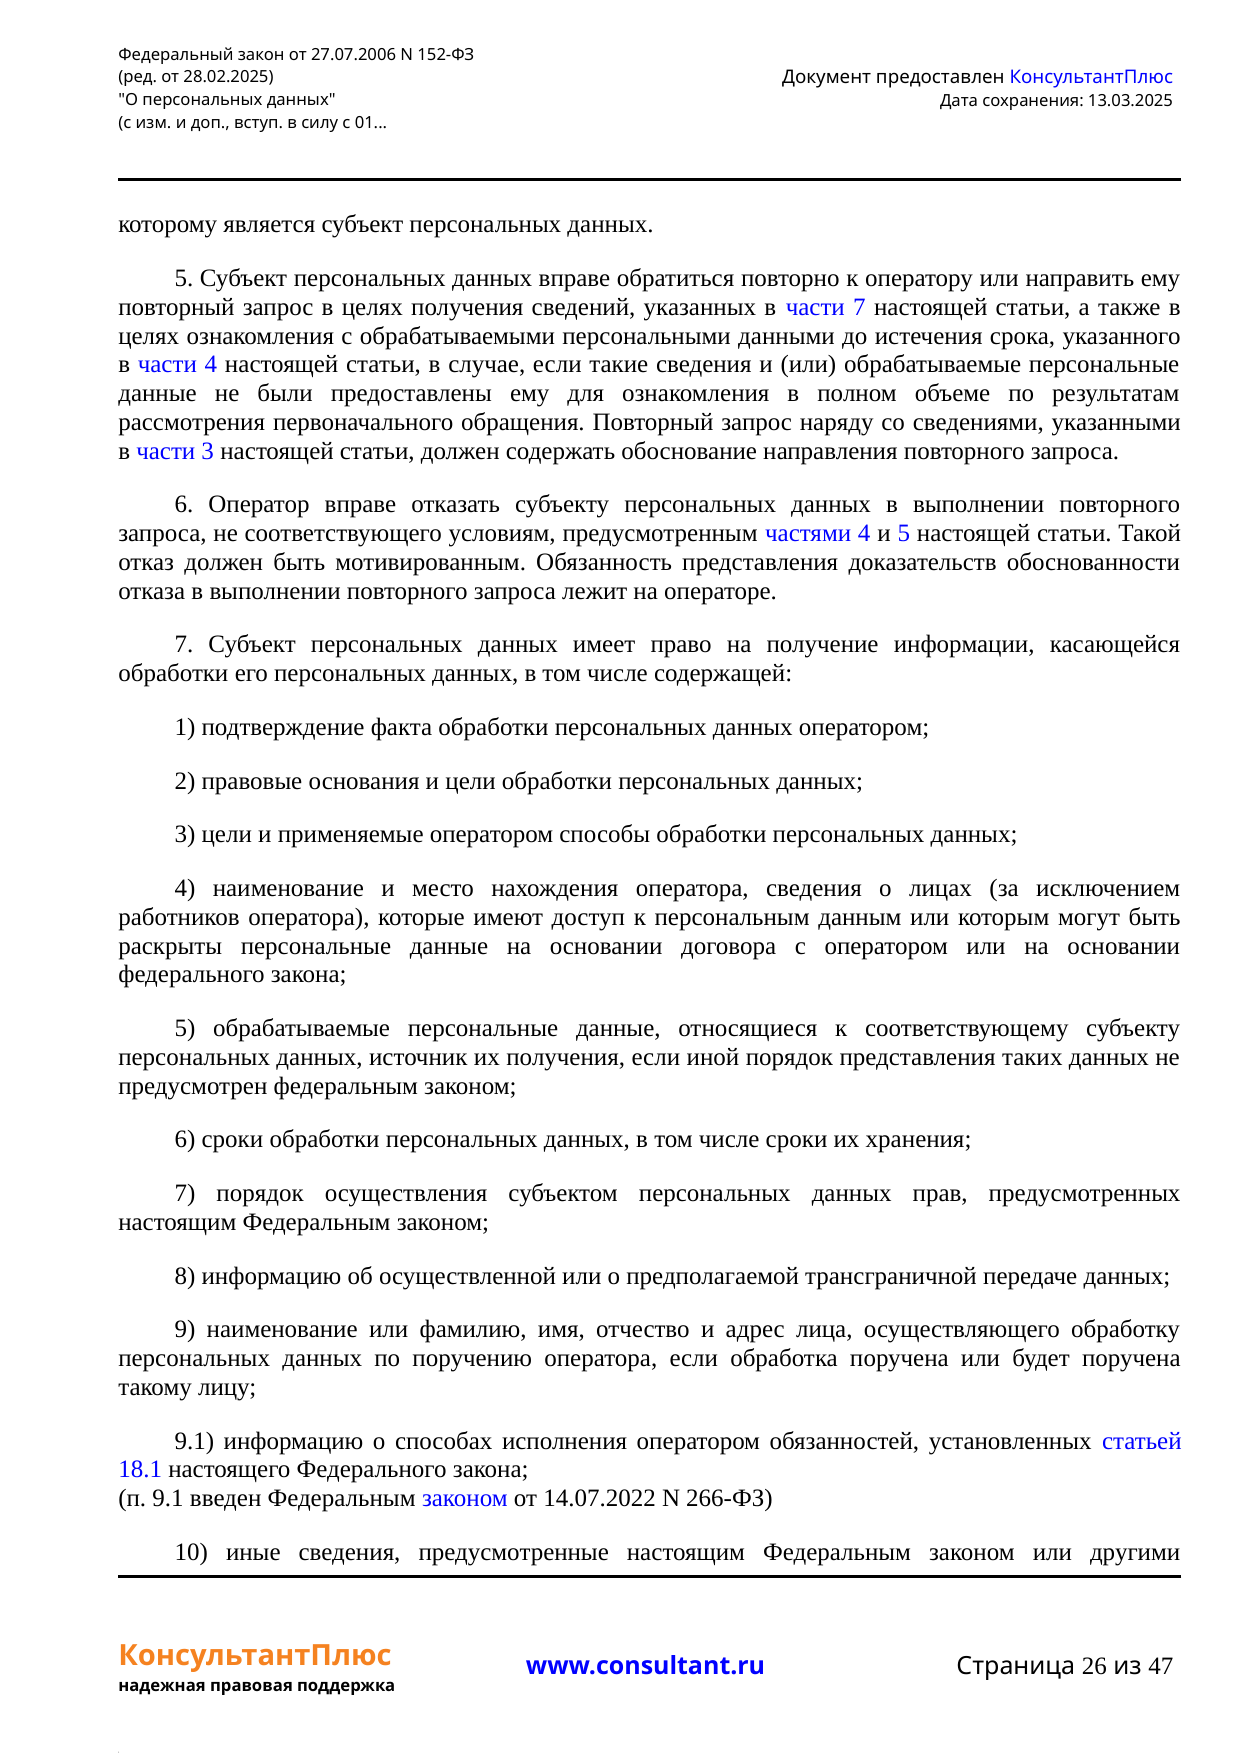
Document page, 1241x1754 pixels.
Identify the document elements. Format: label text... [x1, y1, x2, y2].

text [118, 1537, 1181, 1566]
text 6) сроки обработки персональных данных, в том числе сроки их хранения; [118, 1124, 1181, 1153]
text (п. 9.1 введен Федеральным законом от 14.07.2022 N 266-ФЗ) [118, 1483, 1181, 1512]
text 5. Субъект персональных данных вправе обратиться повторно к оператору или направить ему повторный запрос в целях получения сведений, указанных в части 7 настоящей статьи, а также в целях ознакомления с обрабатываемыми персональными данными до истечения срока, указанного в части 4 настоящей статьи, в случае, если такие сведения и (или) обрабатываемые персональные данные не были предоставлены ему для ознакомления в полном объеме по результатам рассмотрения первоначального обращения. Повторный запрос наряду со сведениями, указанными в части 3 настоящей статьи, должен содержать обоснование направления повторного запроса. [118, 263, 1181, 464]
text 4) наименование и место нахождения оператора, сведения о лицах (за исключением работников оператора), которые имеют доступ к персональным данным или которым могут быть раскрыты персональные данные на основании договора с оператором или на основании федерального закона; [118, 873, 1181, 988]
text 3) цели и применяемые оператором способы обработки персональных данных; [118, 819, 1181, 848]
text 7. Субъект персональных данных имеет право на получение информации, касающейся обработки его персональных данных, в том числе содержащей: [118, 629, 1181, 687]
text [118, 209, 1181, 238]
text 7) порядок осуществления субъектом персональных данных прав, предусмотренных настоящим Федеральным законом; [118, 1178, 1181, 1236]
text 8) информацию об осуществленной или о предполагаемой трансграничной передаче данных; [118, 1261, 1181, 1289]
text 9.1) информацию о способах исполнения оператором обязанностей, установленных статьей 18.1 настоящего Федерального закона; [118, 1426, 1181, 1483]
text 6. Оператор вправе отказать субъекту персональных данных в выполнении повторного запроса, не соответствующего условиям, предусмотренным частями 4 и 5 настоящей статьи. Такой отказ должен быть мотивированным. Обязанность представления доказательств обоснованности отказа в выполнении повторного запроса лежит на операторе. [118, 489, 1181, 604]
text 2) правовые основания и цели обработки персональных данных; [118, 766, 1181, 794]
text 1) подтверждение факта обработки персональных данных оператором; [118, 712, 1181, 741]
text 5) обрабатываемые персональные данные, относящиеся к соответствующему субъекту персональных данных, источник их получения, если иной порядок представления таких данных не предусмотрен федеральным законом; [118, 1013, 1181, 1099]
text 9) наименование или фамилию, имя, отчество и адрес лица, осуществляющего обработку персональных данных по поручению оператора, если обработка поручена или будет поручена такому лицу; [118, 1314, 1181, 1401]
